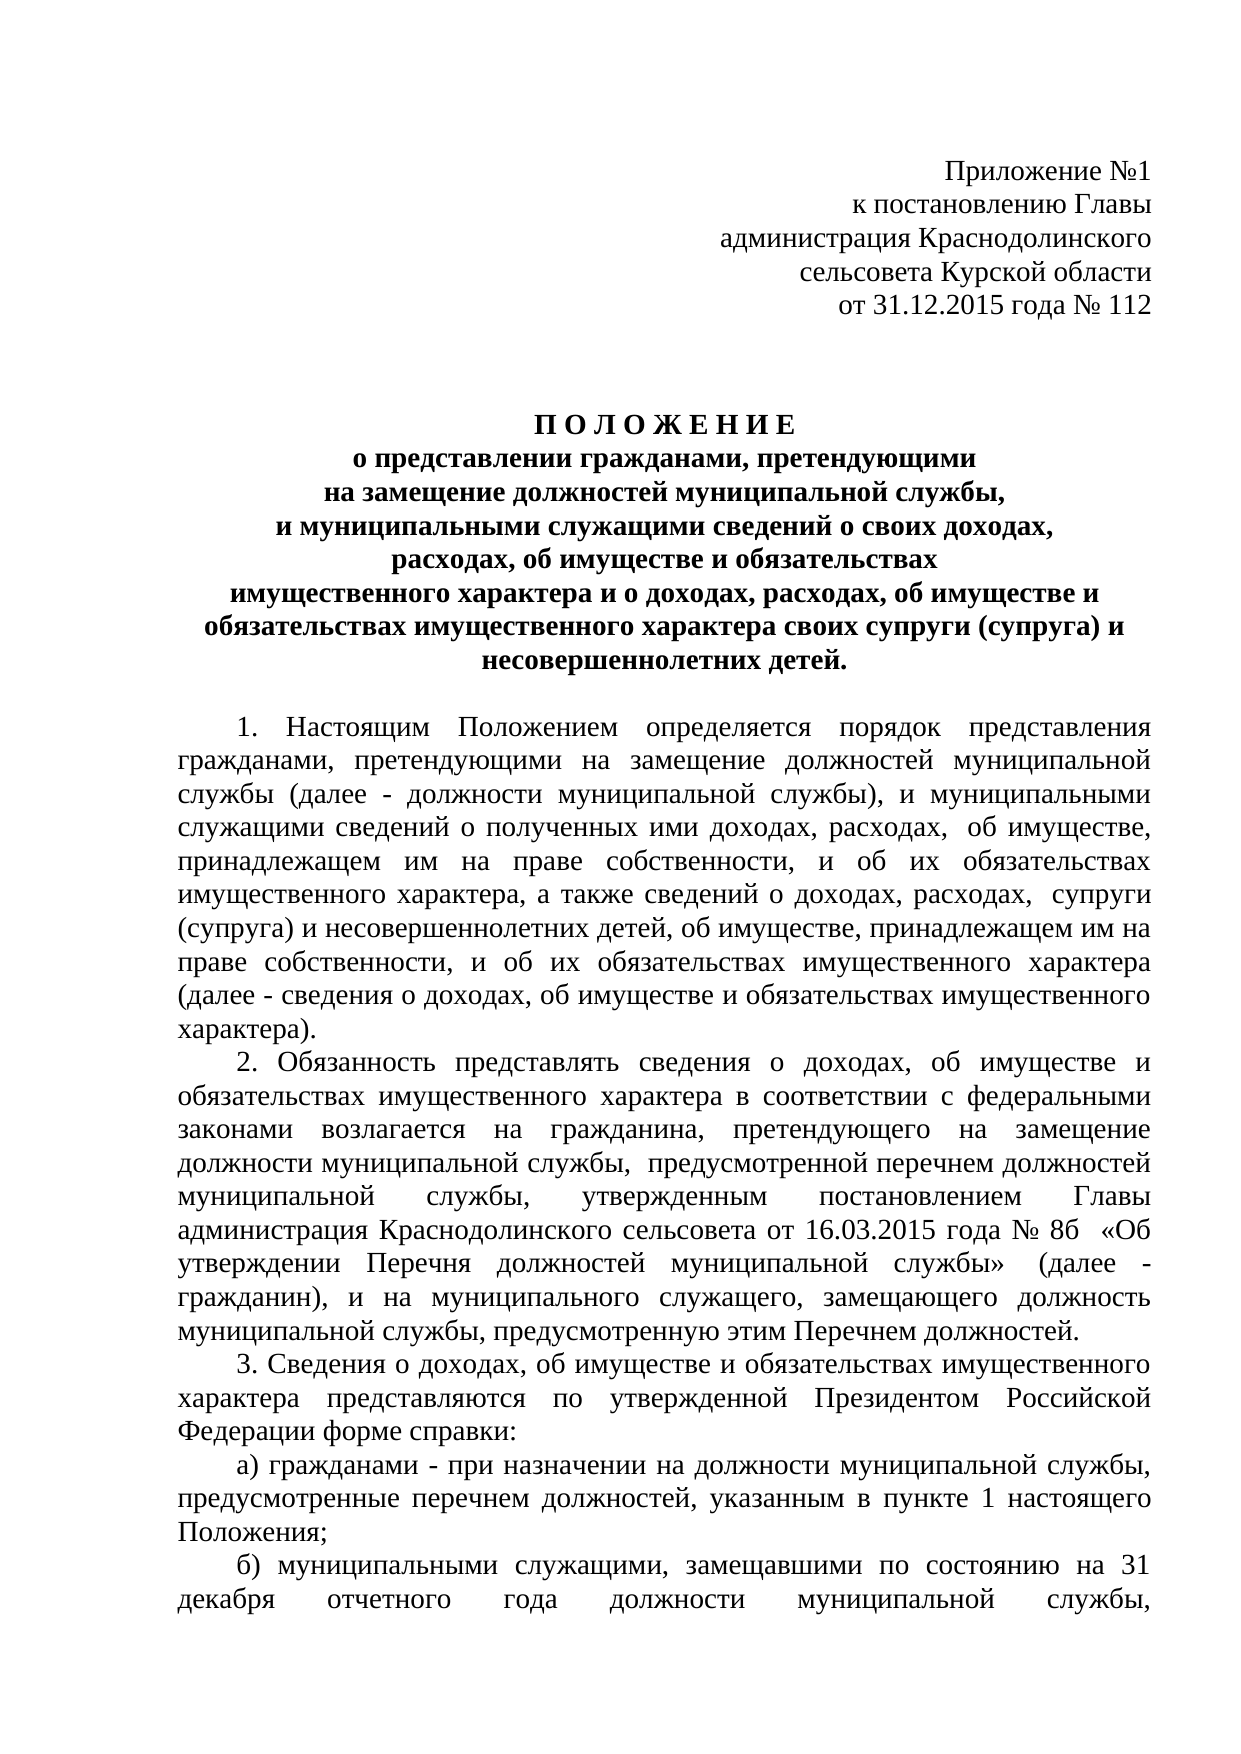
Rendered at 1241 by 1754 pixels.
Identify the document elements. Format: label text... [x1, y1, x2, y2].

text администрация Краснодолинского [177, 220, 1152, 254]
text Приложение №1 [177, 153, 1152, 187]
text от 31.12.2015 года № 112 [177, 287, 1152, 321]
text к постановлению Главы [177, 187, 1152, 220]
text 3. Сведения о доходах, об имуществе и обязательствах имущественного характера представляются по утвержденной Президентом Российской Федерации форме справки: [177, 1346, 1152, 1447]
text на замещение должностей муниципальной службы, [177, 474, 1152, 508]
text 2. Обязанность представлять сведения о доходах, об имуществе и обязательствах имущественного характера в соответствии с федеральными законами возлагается на гражданина, претендующего на замещение должности муниципальной службы, предусмотренной перечнем должностей муниципальной службы, утвержденным постановлением Главы администрация Краснодолинского сельсовета от 16.03.2015 года № 8б «Об утверждении Перечня должностей муниципальной службы» (далее - гражданин), и на муниципального служащего, замещающего должность муниципальной службы, предусмотренную этим Перечнем должностей. [177, 1044, 1152, 1346]
text П О Л О Ж Е Н И Е [177, 407, 1152, 441]
text а) гражданами - при назначении на должности муниципальной службы, предусмотренные перечнем должностей, указанным в пункте 1 настоящего Положения; [177, 1447, 1152, 1547]
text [177, 1547, 1152, 1614]
text расходах, об имуществе и обязательствах [177, 541, 1152, 575]
text сельсовета Курской области [177, 254, 1152, 287]
text 1. Настоящим Положением определяется порядок представления гражданами, претендующими на замещение должностей муниципальной службы (далее - должности муниципальной службы), и муниципальными служащими сведений о полученных ими доходах, расходах, об имуществе, принадлежащем им на праве собственности, и об их обязательствах имущественного характера, а также сведений о доходах, расходах, супруги (супруга) и несовершеннолетних детей, об имуществе, принадлежащем им на праве собственности, и об их обязательствах имущественного характера (далее - сведения о доходах, об имуществе и обязательствах имущественного характера). [177, 709, 1152, 1044]
text и муниципальными служащими сведений о своих доходах, [177, 508, 1152, 541]
text имущественного характера и о доходах, расходах, об имуществе и обязательствах имущественного характера своих супруги (супруга) и несовершеннолетних детей. [177, 575, 1152, 675]
text о представлении гражданами, претендующими [177, 441, 1152, 474]
